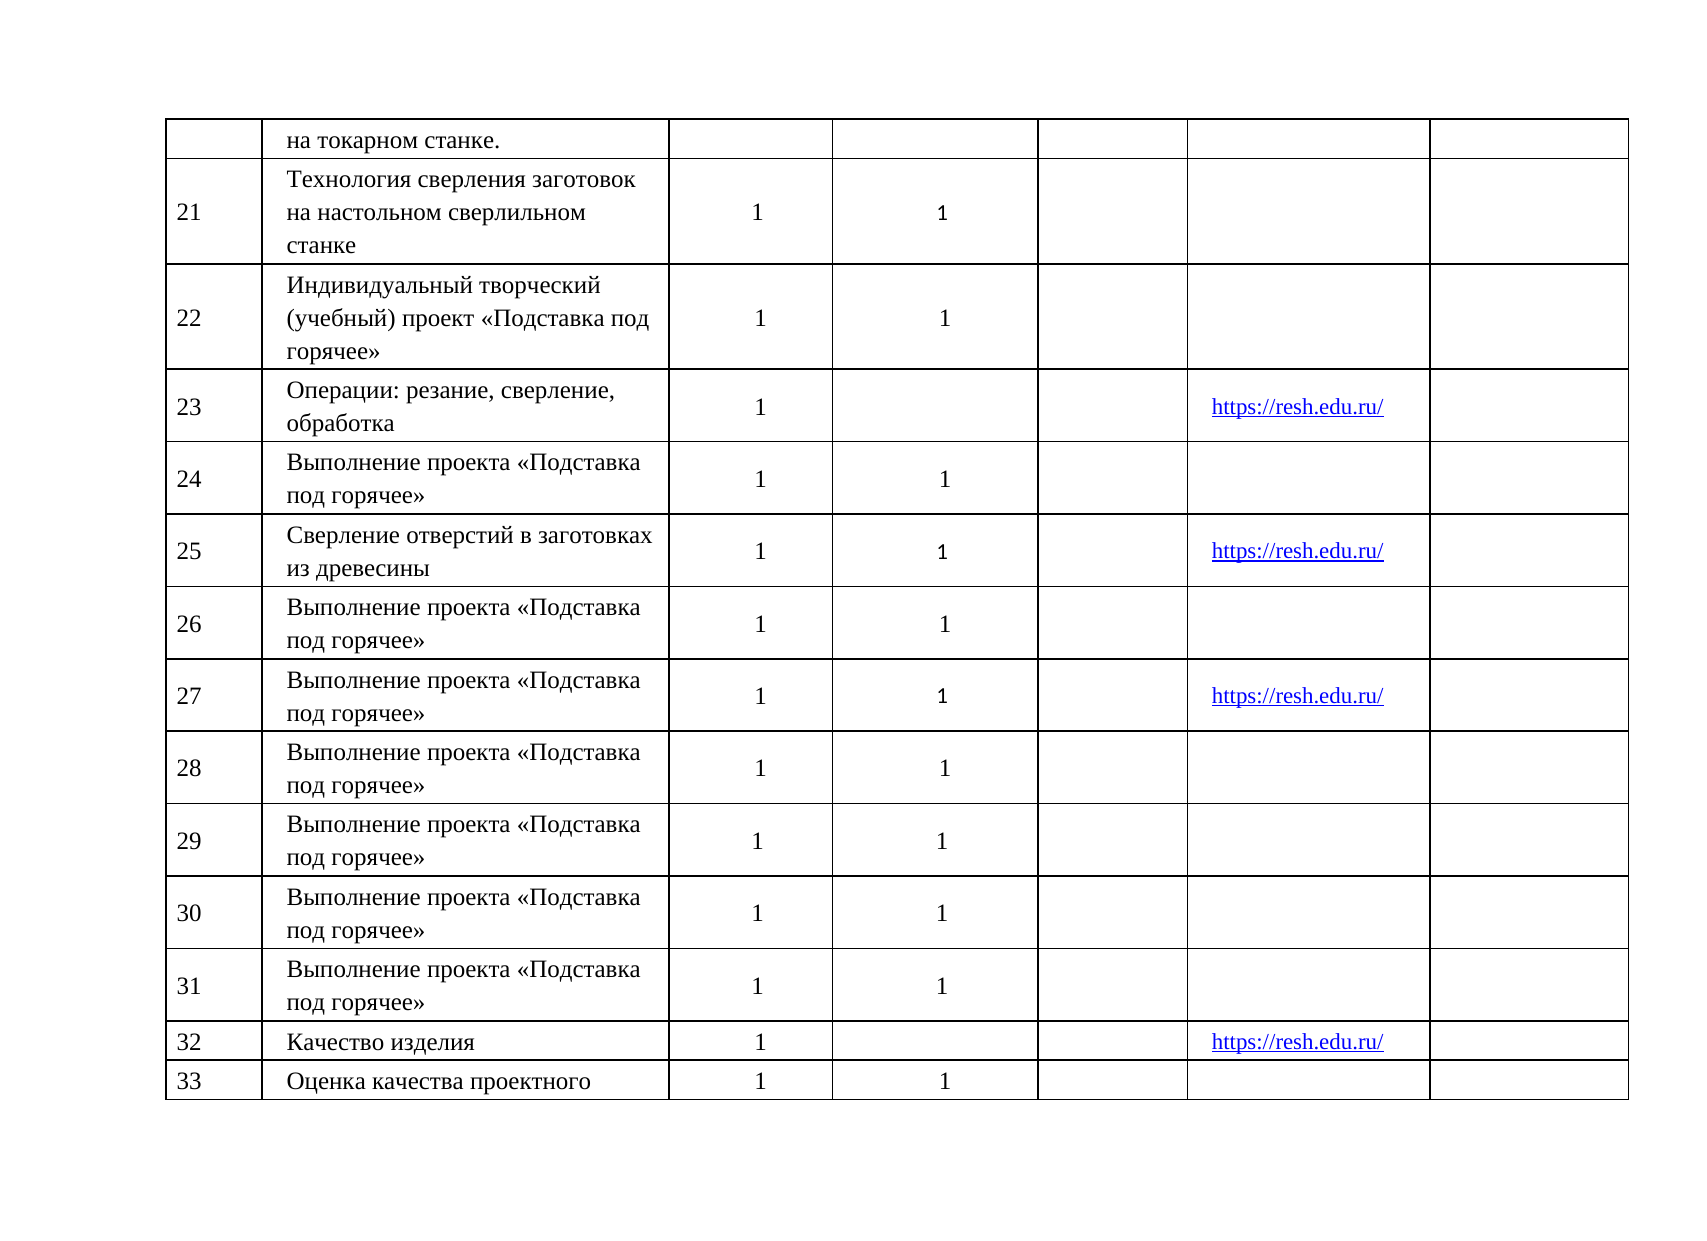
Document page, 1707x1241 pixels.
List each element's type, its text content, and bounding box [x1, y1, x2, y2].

table_cell 24 [167, 442, 261, 513]
table_cell [1039, 1061, 1187, 1099]
table_cell [1039, 159, 1187, 263]
table_cell [1039, 442, 1187, 513]
table_cell Выполнение проекта «Подставка под горячее» [263, 804, 668, 875]
table_cell 1 [670, 515, 832, 586]
table_cell [1039, 120, 1187, 157]
table_cell Индивидуальный творческий (учебный) проект «Подставка под горячее» [263, 265, 668, 368]
table_cell Выполнение проекта «Подставка под горячее» [263, 442, 668, 513]
table_cell [1039, 587, 1187, 658]
table_cell Качество изделия [263, 1022, 668, 1059]
table_cell [1039, 877, 1187, 947]
table_cell [1431, 442, 1628, 513]
table_cell [833, 370, 1037, 441]
table_cell [1431, 370, 1628, 441]
table_cell 1 [670, 949, 832, 1020]
table_cell 1 [670, 159, 832, 263]
table_cell [1431, 732, 1628, 803]
table_cell 1 [833, 949, 1037, 1020]
table_cell [1188, 120, 1429, 157]
table_cell Выполнение проекта «Подставка под горячее» [263, 660, 668, 730]
table_cell [1431, 120, 1628, 157]
table_cell Выполнение проекта «Подставка под горячее» [263, 877, 668, 947]
table_cell [1431, 949, 1628, 1020]
table_cell [1431, 515, 1628, 586]
table_cell [1431, 265, 1628, 368]
table_cell [833, 1022, 1037, 1059]
table_cell 1 [670, 587, 832, 658]
table_cell 1 [833, 159, 1037, 263]
table_cell 28 [167, 732, 261, 803]
table_cell 1 [670, 265, 832, 368]
table_cell [1188, 442, 1429, 513]
table_cell 1 [833, 265, 1037, 368]
table_cell 27 [167, 660, 261, 730]
table_cell 1 [833, 442, 1037, 513]
table_cell 29 [167, 804, 261, 875]
table_cell 1 [670, 660, 832, 730]
table_cell [1039, 370, 1187, 441]
table_cell 1 [670, 732, 832, 803]
table_cell [1039, 1022, 1187, 1059]
table_cell 30 [167, 877, 261, 947]
table_cell [1039, 949, 1187, 1020]
table_cell [1039, 804, 1187, 875]
table_cell 20 [167, 120, 261, 157]
table_cell 1 [833, 732, 1037, 803]
table_cell 1 [833, 660, 1037, 730]
table_cell Сверление отверстий в заготовках из древесины [263, 515, 668, 586]
table_cell 25 [167, 515, 261, 586]
table_cell https://resh.edu.ru/ [1188, 515, 1429, 586]
table_cell 31 [167, 949, 261, 1020]
table_cell Технология сверления заготовок на настольном сверлильном станке [263, 159, 668, 263]
table_cell [1431, 587, 1628, 658]
table_cell [1039, 732, 1187, 803]
table_cell [1431, 804, 1628, 875]
table_cell [1188, 804, 1429, 875]
table_cell 1 [670, 370, 832, 441]
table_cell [263, 120, 668, 157]
table_cell [1431, 1022, 1628, 1059]
table_cell 1 [833, 515, 1037, 586]
table_cell 1 [670, 877, 832, 947]
table_cell 23 [167, 370, 261, 441]
table_cell Операции: резание, сверление, обработка [263, 370, 668, 441]
table_cell 1 [833, 120, 1037, 157]
table_cell [1188, 732, 1429, 803]
table_cell 1 [833, 1061, 1037, 1099]
table_cell 1 [670, 804, 832, 875]
table_cell Выполнение проекта «Подставка под горячее» [263, 732, 668, 803]
table_cell [1188, 159, 1429, 263]
table_cell Выполнение проекта «Подставка под горячее» [263, 587, 668, 658]
table_cell 1 [670, 120, 832, 157]
table_cell 1 [670, 1022, 832, 1059]
table_cell [1188, 587, 1429, 658]
table_cell 1 [833, 877, 1037, 947]
table_cell https://resh.edu.ru/ [1188, 660, 1429, 730]
table_cell [1188, 949, 1429, 1020]
table_cell [1431, 660, 1628, 730]
table_cell [1188, 265, 1429, 368]
table_cell 1 [670, 442, 832, 513]
table_cell [1431, 159, 1628, 263]
table_cell https://resh.edu.ru/ [1188, 1022, 1429, 1059]
table_cell 21 [167, 159, 261, 263]
table_cell 1 [670, 1061, 832, 1099]
table_cell 26 [167, 587, 261, 658]
table_cell [1039, 265, 1187, 368]
table_cell [1188, 877, 1429, 947]
table_cell [1039, 515, 1187, 586]
table_cell Выполнение проекта «Подставка под горячее» [263, 949, 668, 1020]
table_cell 32 [167, 1022, 261, 1059]
table_cell 1 [833, 587, 1037, 658]
table_cell https://resh.edu.ru/ [1188, 370, 1429, 441]
table_cell 33 [167, 1061, 261, 1099]
table_cell 1 [833, 804, 1037, 875]
table_cell [1188, 1061, 1429, 1099]
table_cell 22 [167, 265, 261, 368]
table_cell [1431, 1061, 1628, 1099]
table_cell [263, 1061, 668, 1099]
table_cell [1039, 660, 1187, 730]
table_cell [1431, 877, 1628, 947]
